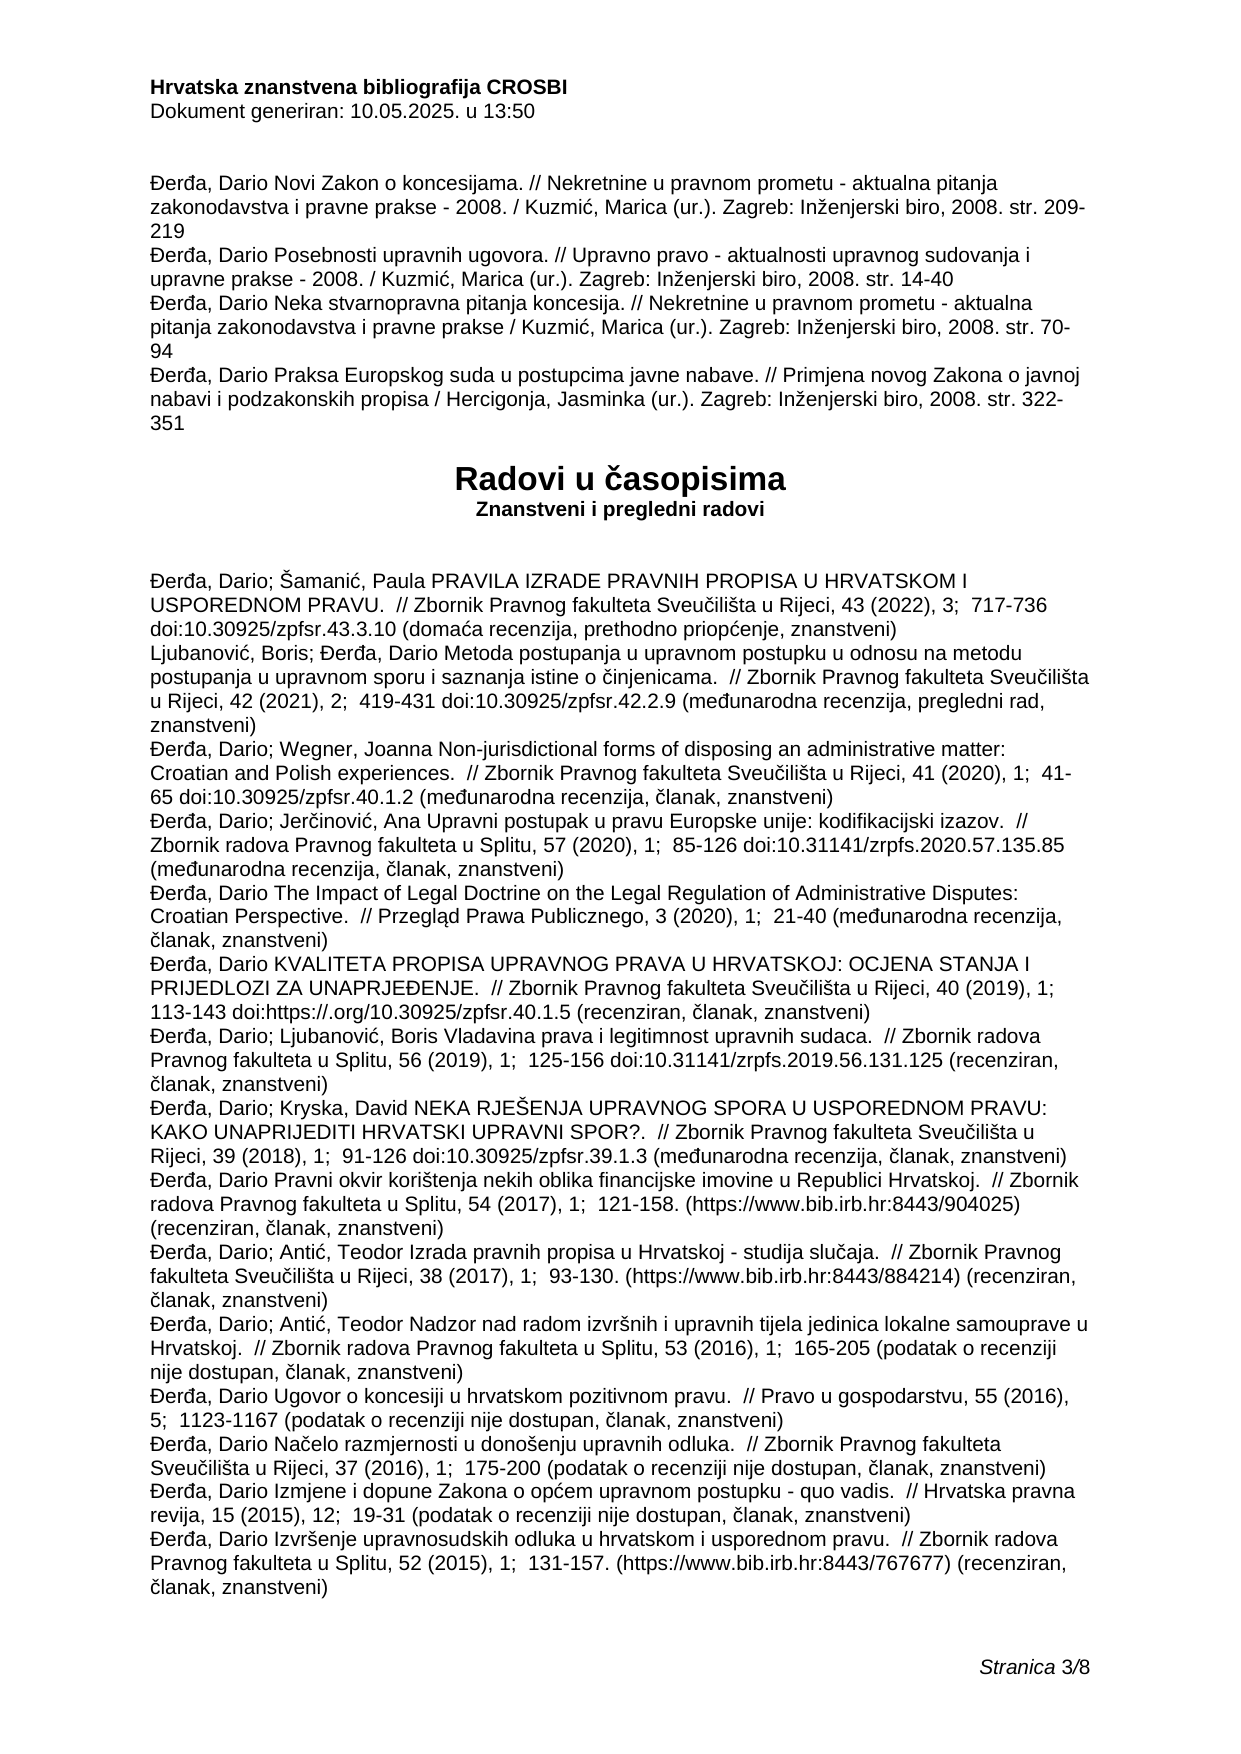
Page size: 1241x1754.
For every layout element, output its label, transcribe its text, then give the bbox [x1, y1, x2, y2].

text Đerđa, Dario [150, 243, 1090, 291]
text Đerđa, Dario; Antić, Teodor [150, 1312, 1090, 1383]
text Đerđa, Dario; Jerčinović, Ana [150, 808, 1090, 880]
text Đerđa, Dario [150, 363, 1090, 434]
text Đerđa, Dario; Šamanić, Paula [150, 569, 1090, 641]
text Đerđa, Dario [150, 1431, 1090, 1479]
text Đerđa, Dario; Antić, Teodor [150, 1240, 1090, 1312]
text Đerđa, Dario; Wegner, Joanna [150, 737, 1090, 808]
text Đerđa, Dario [150, 1168, 1090, 1240]
text Đerđa, Dario; Ljubanović, Boris [150, 1024, 1090, 1096]
text Đerđa, Dario [150, 1479, 1090, 1527]
text Đerđa, Dario [150, 952, 1090, 1024]
text Đerđa, Dario [150, 880, 1090, 952]
text Đerđa, Dario [150, 291, 1090, 363]
subtitle Radovi u časopisima [150, 458, 1090, 497]
text Đerđa, Dario [150, 1527, 1090, 1599]
subtitle Znanstveni i pregledni radovi [150, 497, 1090, 521]
text Đerđa, Dario; Kryska, David [150, 1096, 1090, 1168]
text Ljubanović, Boris; Đerđa, Dario [150, 641, 1090, 737]
text Đerđa, Dario [150, 171, 1090, 243]
text Đerđa, Dario [150, 1383, 1090, 1431]
